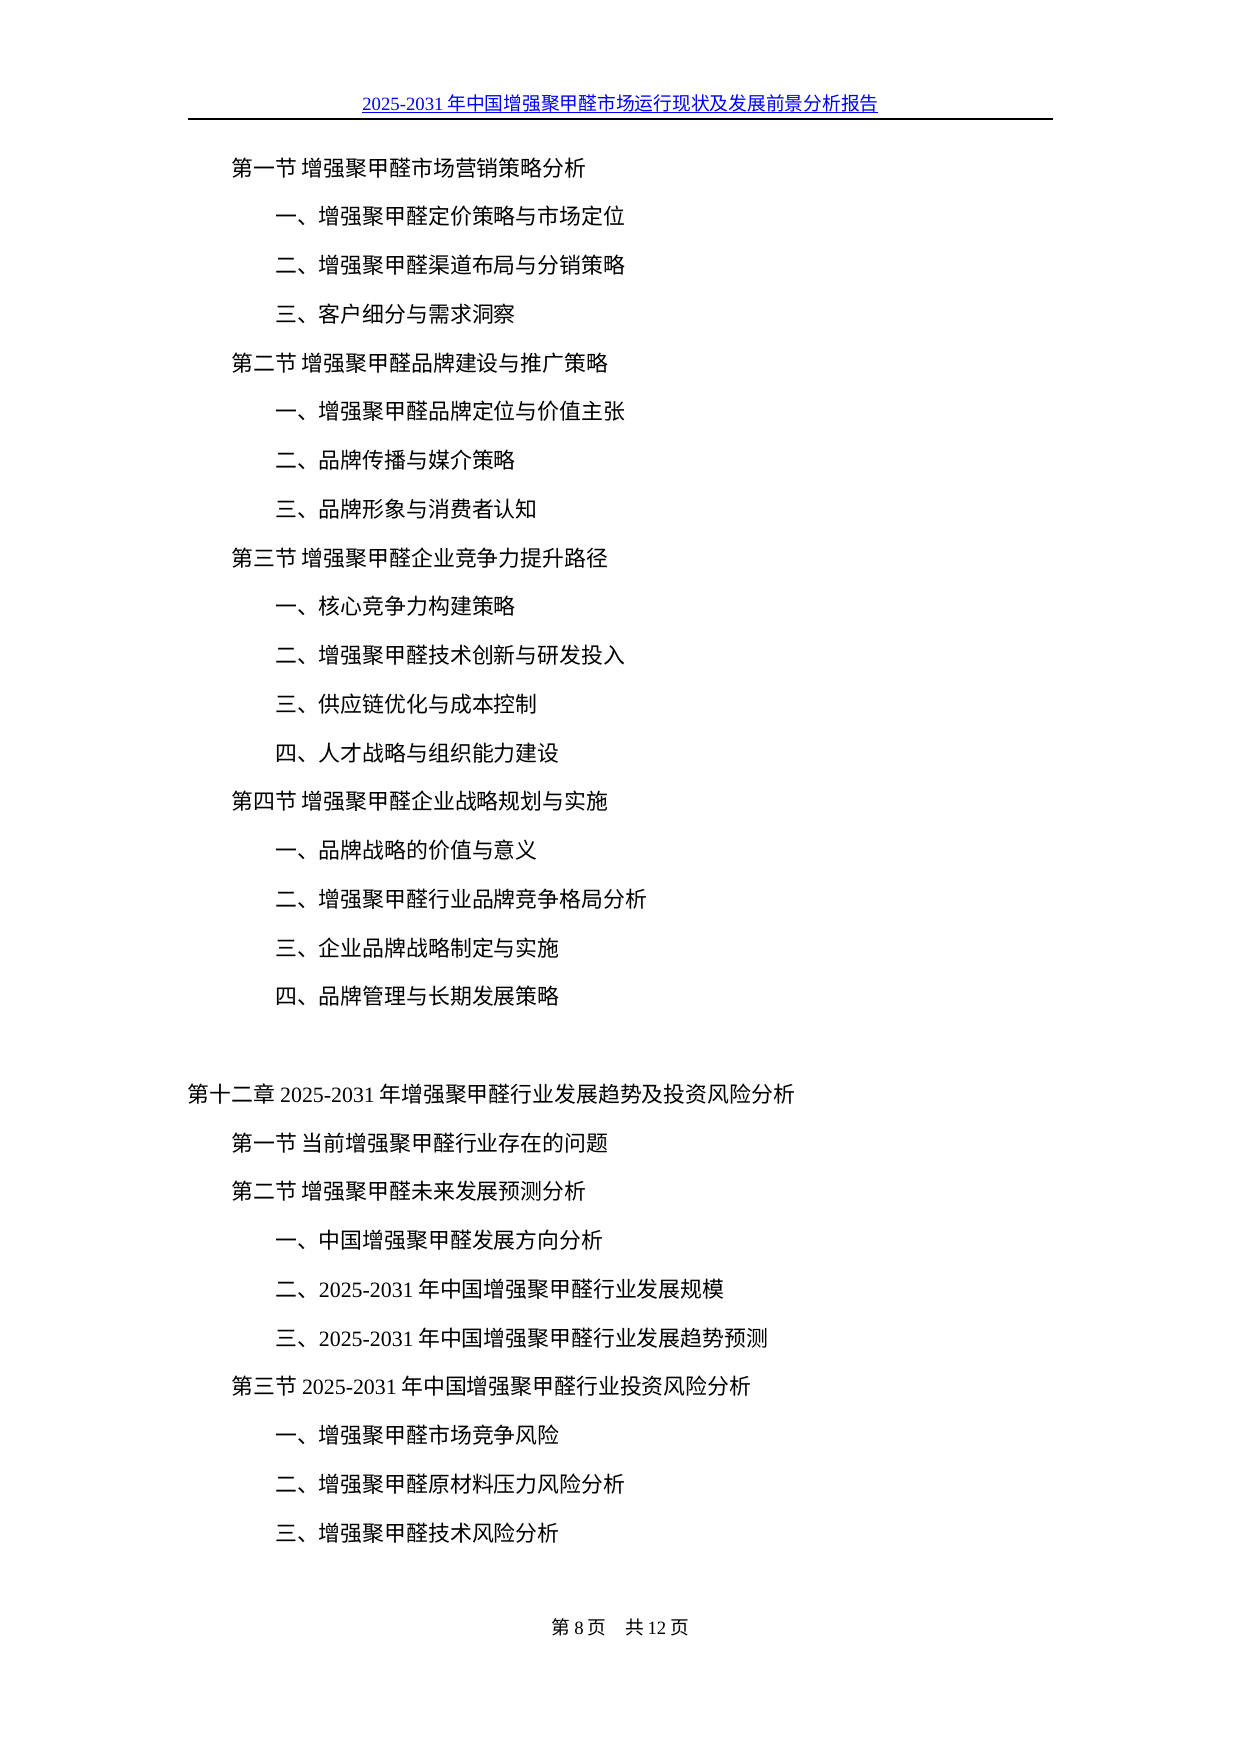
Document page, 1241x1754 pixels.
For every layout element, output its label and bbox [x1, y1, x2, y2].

text [187, 150, 1053, 1548]
